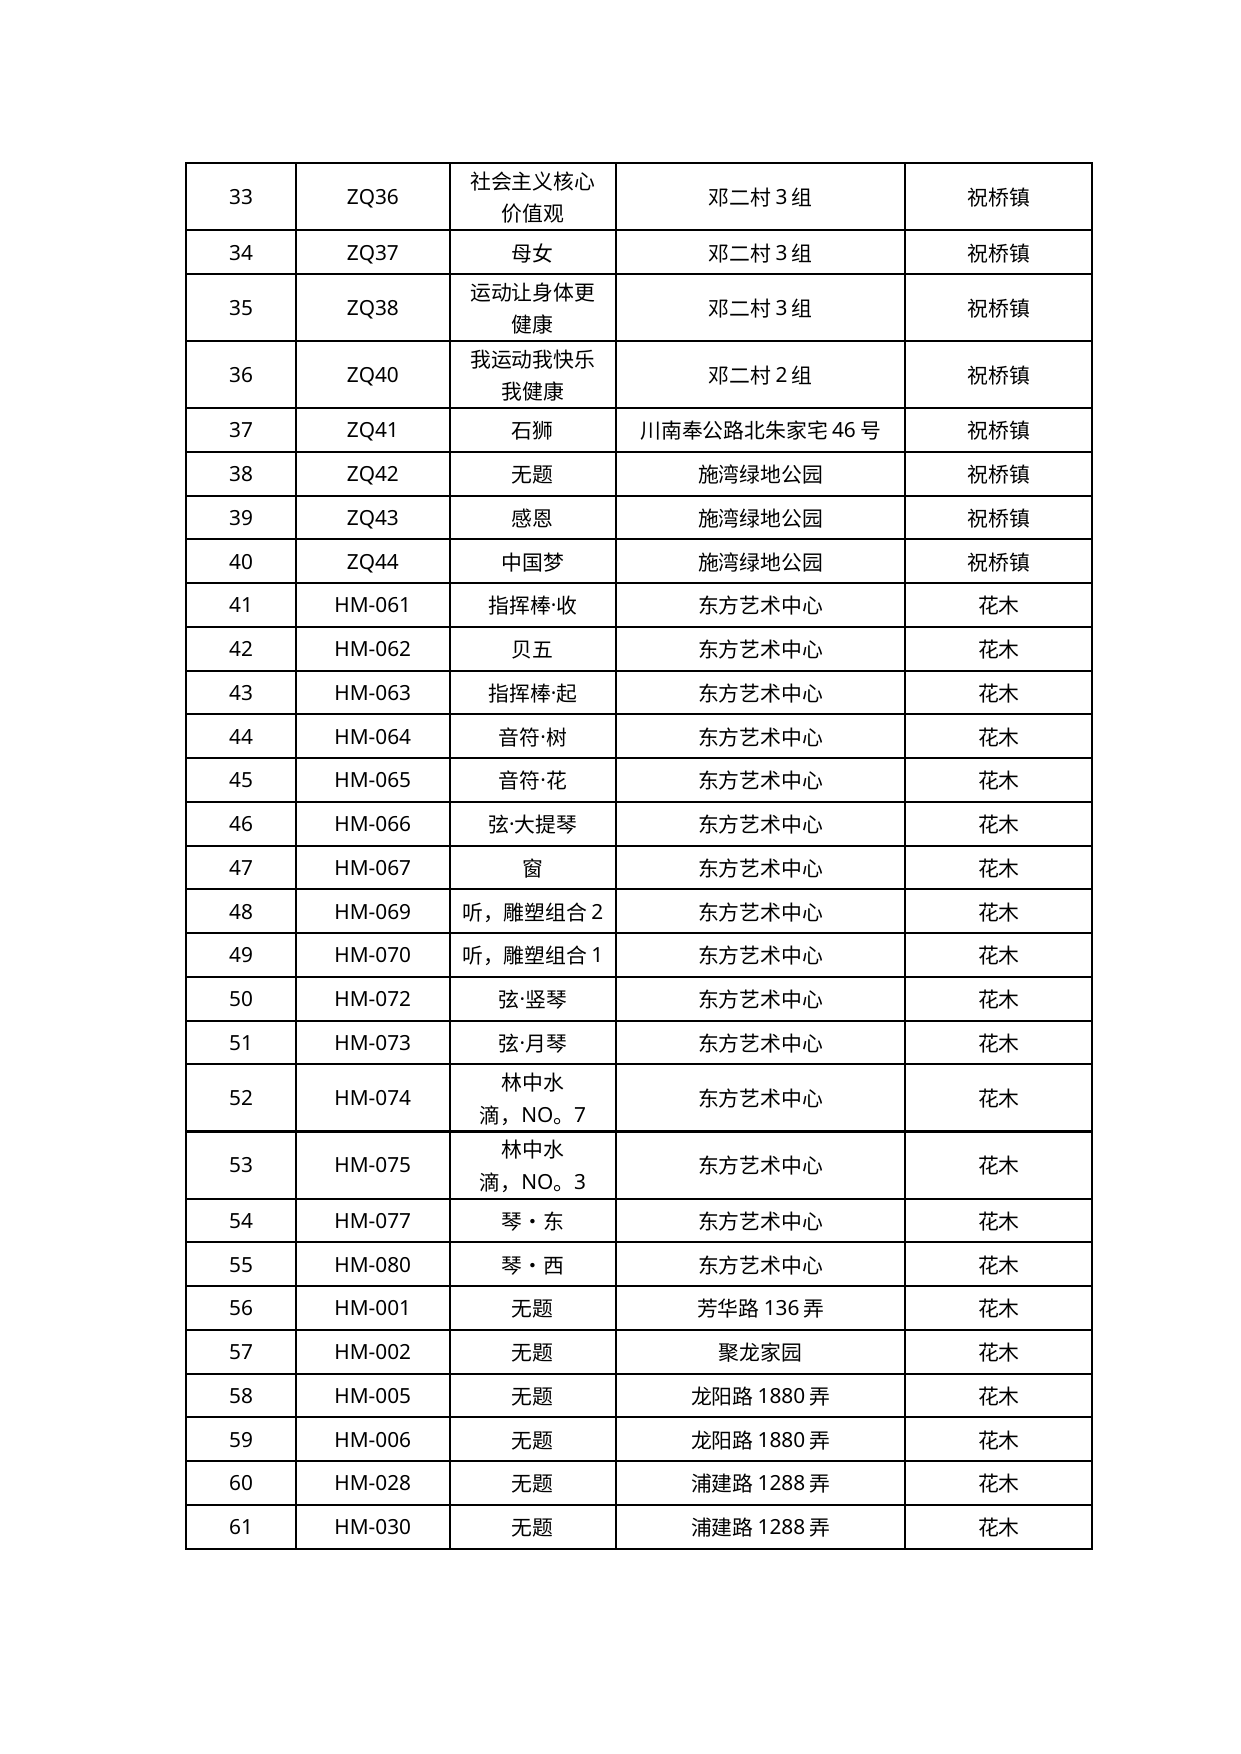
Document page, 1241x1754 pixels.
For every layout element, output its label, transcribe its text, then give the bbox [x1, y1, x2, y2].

table_cell 浦建路1288弄 [617, 1462, 904, 1504]
table_cell HM-080 [297, 1243, 449, 1285]
table_cell HM-005 [297, 1375, 449, 1416]
table_cell 花木 [906, 1200, 1091, 1241]
table_cell 52 [187, 1065, 295, 1130]
table_cell 龙阳路1880弄 [617, 1418, 904, 1460]
table_cell 音符·花 [451, 759, 615, 801]
table_cell 社会主义核心价值观 [451, 164, 615, 229]
table_cell 花木 [906, 978, 1091, 1019]
table_cell HM-072 [297, 978, 449, 1019]
table_cell 花木 [906, 1462, 1091, 1504]
table_cell 花木 [906, 1287, 1091, 1329]
table_cell HM-064 [297, 715, 449, 757]
table_cell 49 [187, 934, 295, 976]
table_cell 琴•西 [451, 1243, 615, 1285]
table_cell 花木 [906, 628, 1091, 669]
table_cell 50 [187, 978, 295, 1019]
table_cell 花木 [906, 1022, 1091, 1063]
table_cell ZQ36 [297, 164, 449, 229]
table_cell HM-063 [297, 672, 449, 713]
table_cell 邓二村2组 [617, 342, 904, 407]
table_cell HM-067 [297, 847, 449, 888]
table_cell 花木 [906, 847, 1091, 888]
table_cell 59 [187, 1418, 295, 1460]
table_cell 我运动我快乐我健康 [451, 342, 615, 407]
table_cell 36 [187, 342, 295, 407]
table_cell 花木 [906, 803, 1091, 844]
table_cell 施湾绿地公园 [617, 497, 904, 538]
table_cell 花木 [906, 890, 1091, 932]
table_cell 61 [187, 1506, 295, 1547]
table_cell 弦·月琴 [451, 1022, 615, 1063]
table_cell 58 [187, 1375, 295, 1416]
table_cell 花木 [906, 715, 1091, 757]
table_cell 花木 [906, 934, 1091, 976]
table_cell HM-065 [297, 759, 449, 801]
table_cell HM-075 [297, 1133, 449, 1197]
table_cell HM-077 [297, 1200, 449, 1241]
table_cell 花木 [906, 1506, 1091, 1547]
table_cell 34 [187, 231, 295, 273]
table_cell HM-062 [297, 628, 449, 669]
table_cell 33 [187, 164, 295, 229]
table_cell 东方艺术中心 [617, 1022, 904, 1063]
table_cell 东方艺术中心 [617, 1200, 904, 1241]
table_cell 邓二村3组 [617, 275, 904, 340]
table_cell 贝五 [451, 628, 615, 669]
table_cell 51 [187, 1022, 295, 1063]
table_cell 芳华路136弄 [617, 1287, 904, 1329]
table_cell 弦·大提琴 [451, 803, 615, 844]
table_cell HM-070 [297, 934, 449, 976]
table_cell 施湾绿地公园 [617, 540, 904, 582]
table_cell 无题 [451, 1506, 615, 1547]
table_cell 47 [187, 847, 295, 888]
table_cell 东方艺术中心 [617, 1133, 904, 1197]
table_cell 石狮 [451, 409, 615, 451]
table_cell ZQ41 [297, 409, 449, 451]
table_cell 无题 [451, 1462, 615, 1504]
table_cell 祝桥镇 [906, 231, 1091, 273]
table_cell 56 [187, 1287, 295, 1329]
table_cell 东方艺术中心 [617, 847, 904, 888]
table_cell 花木 [906, 584, 1091, 626]
table_cell 39 [187, 497, 295, 538]
table_cell 38 [187, 453, 295, 494]
table_cell 东方艺术中心 [617, 890, 904, 932]
table_cell 东方艺术中心 [617, 1065, 904, 1130]
table_cell 40 [187, 540, 295, 582]
table_cell ZQ40 [297, 342, 449, 407]
table_cell 龙阳路1880弄 [617, 1375, 904, 1416]
table_cell 60 [187, 1462, 295, 1504]
table_cell 琴•东 [451, 1200, 615, 1241]
table_cell 46 [187, 803, 295, 844]
table_cell 东方艺术中心 [617, 759, 904, 801]
table_cell 川南奉公路北朱家宅46号 [617, 409, 904, 451]
table_cell 42 [187, 628, 295, 669]
table_cell 无题 [451, 453, 615, 494]
table_cell 祝桥镇 [906, 540, 1091, 582]
table_cell 林中水滴，NO。3 [451, 1133, 615, 1197]
table_cell 花木 [906, 1331, 1091, 1372]
table_cell 东方艺术中心 [617, 628, 904, 669]
table_cell 东方艺术中心 [617, 934, 904, 976]
table_cell HM-066 [297, 803, 449, 844]
table_cell 祝桥镇 [906, 409, 1091, 451]
table_cell HM-028 [297, 1462, 449, 1504]
table_cell 祝桥镇 [906, 453, 1091, 494]
table_cell 花木 [906, 1065, 1091, 1130]
table_cell HM-074 [297, 1065, 449, 1130]
table_cell ZQ42 [297, 453, 449, 494]
table_cell 花木 [906, 672, 1091, 713]
table_cell ZQ37 [297, 231, 449, 273]
table_cell 祝桥镇 [906, 164, 1091, 229]
table_cell HM-006 [297, 1418, 449, 1460]
table_cell ZQ43 [297, 497, 449, 538]
table_cell HM-073 [297, 1022, 449, 1063]
table_cell 44 [187, 715, 295, 757]
table_cell 东方艺术中心 [617, 584, 904, 626]
table_cell 花木 [906, 1133, 1091, 1197]
table_cell HM-061 [297, 584, 449, 626]
table_cell 41 [187, 584, 295, 626]
table_cell HM-069 [297, 890, 449, 932]
table_cell 聚龙家园 [617, 1331, 904, 1372]
table_cell HM-001 [297, 1287, 449, 1329]
table_cell 林中水滴，NO。7 [451, 1065, 615, 1130]
table_cell 指挥棒·收 [451, 584, 615, 626]
table_cell 听，雕塑组合2 [451, 890, 615, 932]
table_cell 祝桥镇 [906, 275, 1091, 340]
table_cell 东方艺术中心 [617, 715, 904, 757]
table_cell 花木 [906, 1375, 1091, 1416]
table_cell 祝桥镇 [906, 497, 1091, 538]
table_cell HM-002 [297, 1331, 449, 1372]
table_cell 祝桥镇 [906, 342, 1091, 407]
table_cell 邓二村3组 [617, 231, 904, 273]
table_cell HM-030 [297, 1506, 449, 1547]
table_cell ZQ38 [297, 275, 449, 340]
table_cell 35 [187, 275, 295, 340]
table_cell 无题 [451, 1287, 615, 1329]
table_cell 中国梦 [451, 540, 615, 582]
table_cell 音符·树 [451, 715, 615, 757]
table_cell 无题 [451, 1375, 615, 1416]
table_cell 花木 [906, 759, 1091, 801]
table_cell 运动让身体更健康 [451, 275, 615, 340]
table_cell 无题 [451, 1418, 615, 1460]
table_cell 45 [187, 759, 295, 801]
table_cell 弦·竖琴 [451, 978, 615, 1019]
table_cell 57 [187, 1331, 295, 1372]
table_cell 邓二村3组 [617, 164, 904, 229]
table_cell 施湾绿地公园 [617, 453, 904, 494]
table_cell 东方艺术中心 [617, 978, 904, 1019]
table_cell 母女 [451, 231, 615, 273]
table_cell 听，雕塑组合1 [451, 934, 615, 976]
table_cell 东方艺术中心 [617, 803, 904, 844]
table_cell 无题 [451, 1331, 615, 1372]
table_cell 东方艺术中心 [617, 672, 904, 713]
table_cell 指挥棒·起 [451, 672, 615, 713]
table_cell 窗 [451, 847, 615, 888]
table_cell 花木 [906, 1418, 1091, 1460]
table_cell 感恩 [451, 497, 615, 538]
table_cell 花木 [906, 1243, 1091, 1285]
table_cell 54 [187, 1200, 295, 1241]
table_cell 43 [187, 672, 295, 713]
table_cell 48 [187, 890, 295, 932]
table_cell 东方艺术中心 [617, 1243, 904, 1285]
table_cell 浦建路1288弄 [617, 1506, 904, 1547]
table_cell 55 [187, 1243, 295, 1285]
table_cell 53 [187, 1133, 295, 1197]
table_cell 37 [187, 409, 295, 451]
table_cell ZQ44 [297, 540, 449, 582]
